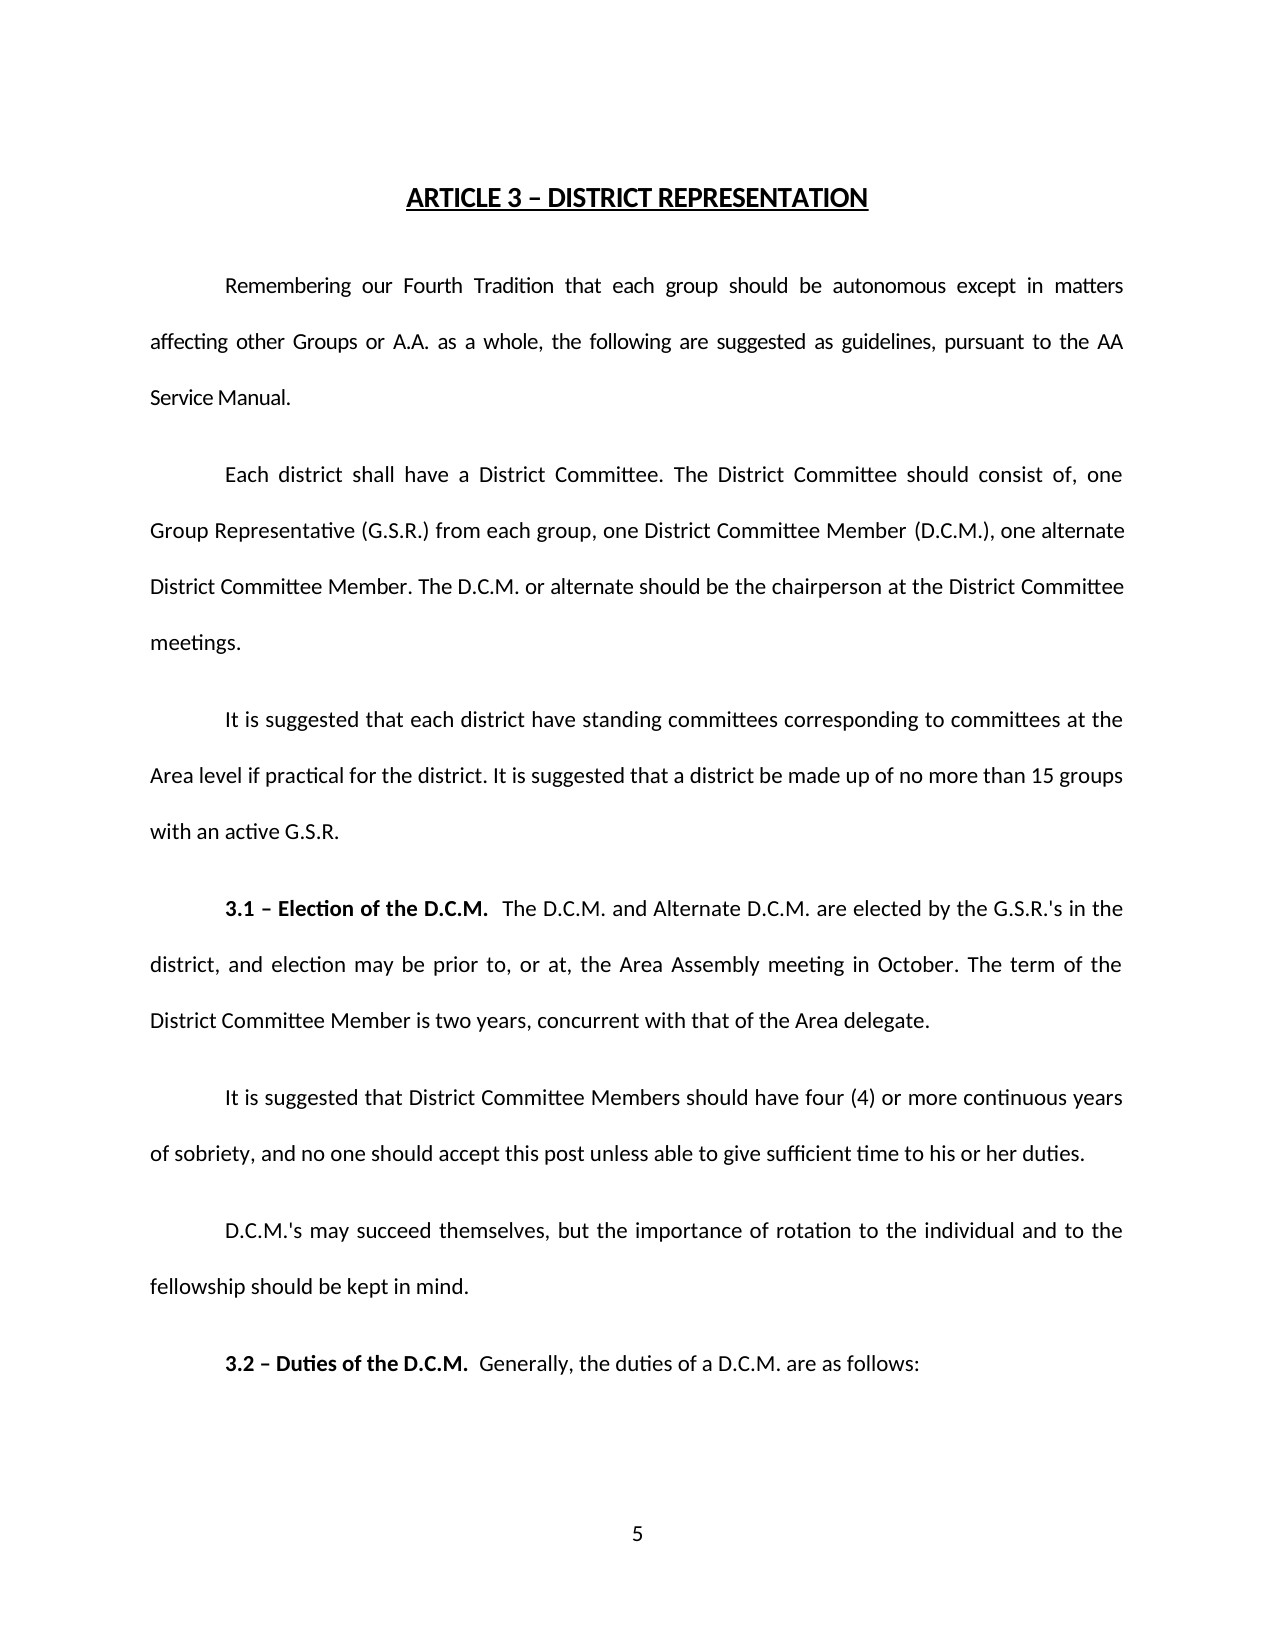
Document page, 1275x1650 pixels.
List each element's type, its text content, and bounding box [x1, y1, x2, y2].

text 3.1 – Election of the D.C.M. The D.C.M. and Alternate D.C.M. are elected by the G.S.R.'s in the district, and election may be prior to, or at, the Area Assembly meeting in October. The term of the District Committee Member is two years, concurrent with that of the Area delegate. [150, 894, 1125, 1034]
text D.C.M.'s may succeed themselves, but the importance of rotation to the individual and to the fellowship should be kept in mind. [150, 1216, 1125, 1300]
text ARTICLE 3 – DISTRICT REPRESENTATION [150, 179, 1125, 214]
text 3.2 – Duties of the D.C.M. Generally, the duties of a D.C.M. are as follows: [150, 1349, 1125, 1377]
text Each district shall have a District Committee. The District Committee should consist of, one Group Representative (G.S.R.) from each group, one District Committee Member (D.C.M.), one alternate District Committee Member. The D.C.M. or alternate should be the chairperson at the District Committee meetings. [150, 460, 1125, 656]
text It is suggested that each district have standing committees corresponding to committees at the Area level if practical for the district. It is suggested that a district be made up of no more than 15 groups with an active G.S.R. [150, 705, 1125, 845]
text Remembering our Fourth Tradition that each group should be autonomous except in matters affecting other Groups or A.A. as a whole, the following are suggested as guidelines, pursuant to the AA Service Manual. [150, 271, 1125, 411]
text It is suggested that District Committee Members should have four (4) or more continuous years of sobriety, and no one should accept this post unless able to give sufficient time to his or her duties. [150, 1083, 1125, 1167]
